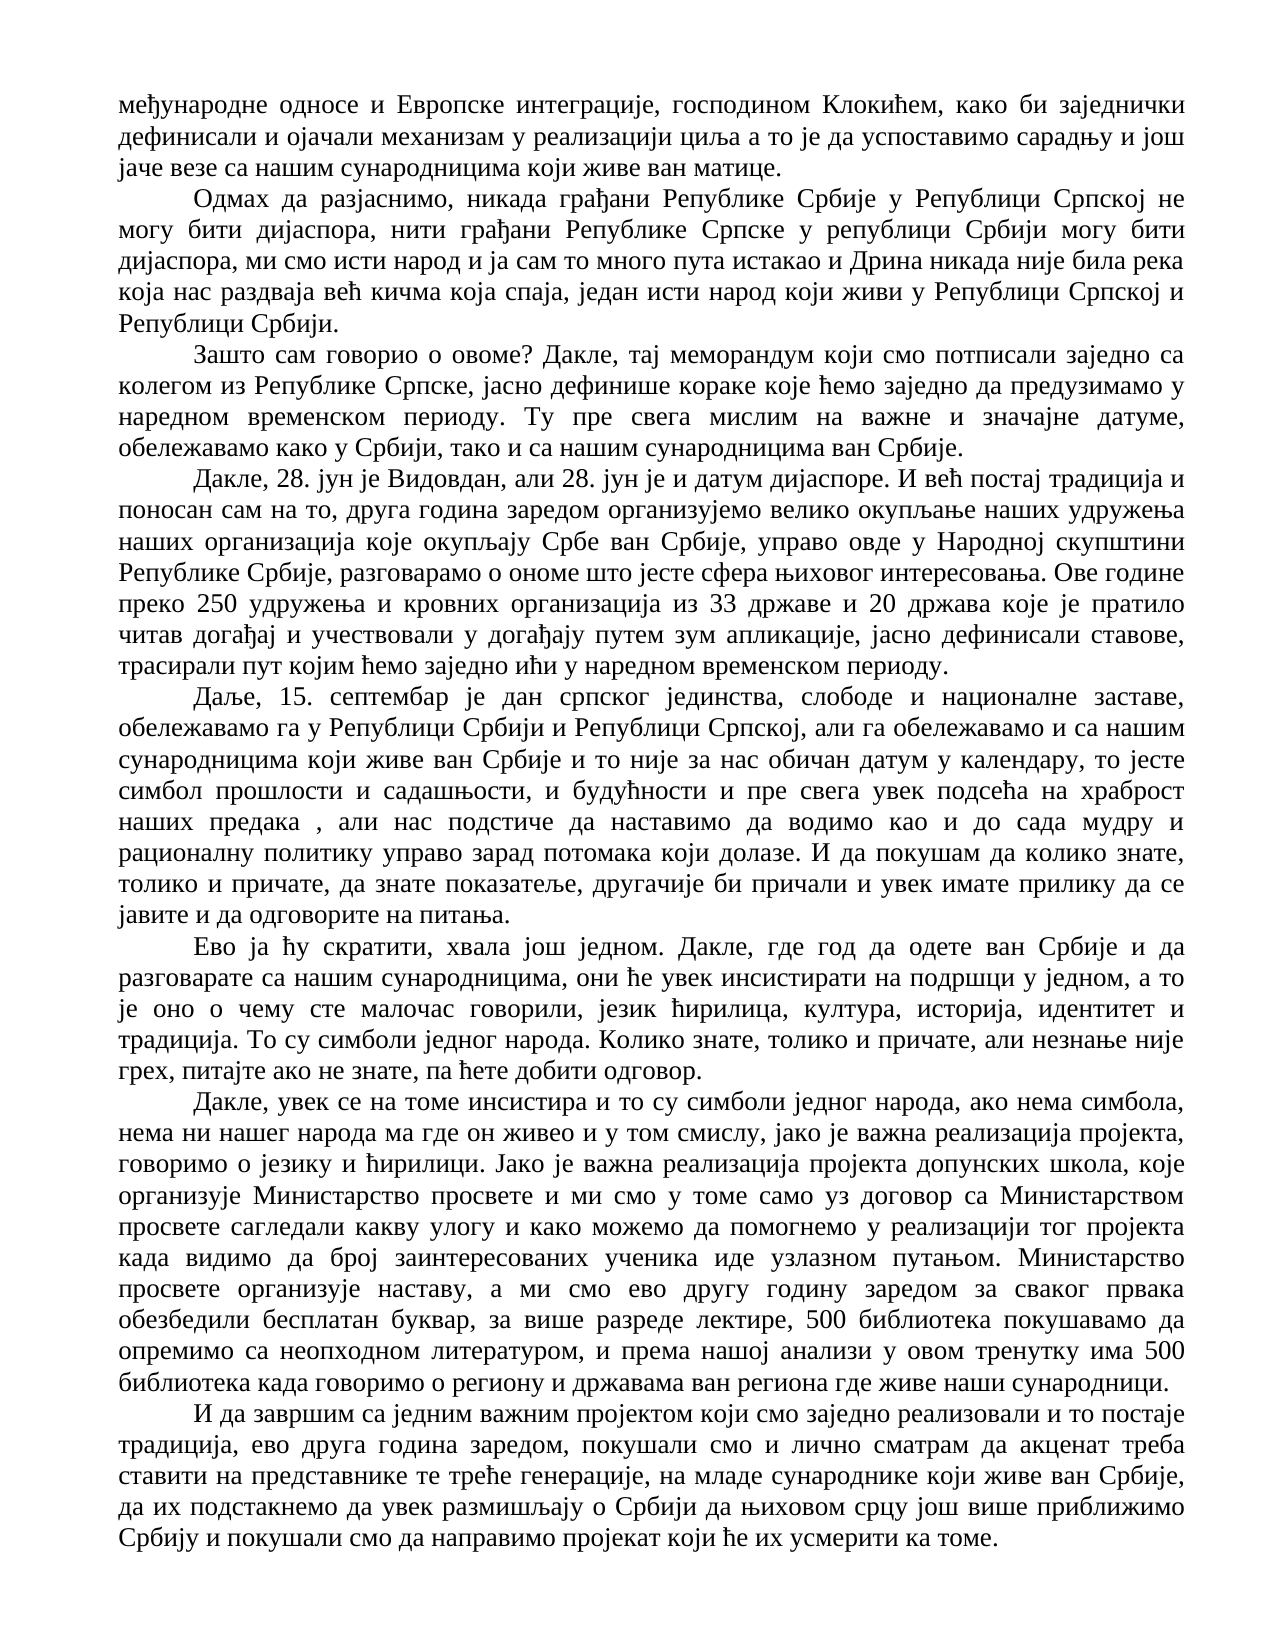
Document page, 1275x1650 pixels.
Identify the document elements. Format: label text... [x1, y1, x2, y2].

text Дакле, 28. јун је Видовдан, али 28. јун је и датум дијаспоре. И већ постај традиција и поносан сам на то, друга година заредом организујемо велико окупљање наших удружења наших организација које окупљају Србе ван Србије, управо овде у Народној скупштини Републике Србије, разговарамо о ономе што јесте сфера њиховог интересовања. Ове године преко 250 удружења и кровних организација из 33 државе и 20 држава које је пратило читав догађај и учествовали у догађају путем зум апликације, јасно дефинисали ставове, трасирали пут којим ћемо заједно ићи у наредном временском периоду. [118, 462, 1186, 680]
text Зашто сам говорио о овоме? Дакле, тај меморандум који смо потписали заједно са колегом из Републике Српске, јасно дефинише кораке које ћемо заједно да предузимамо у наредном временском периоду. Ту пре свега мислим на важне и значајне датуме, обележавамо како у Србији, тако и са нашим сународницима ван Србије. [118, 338, 1186, 462]
text Дакле, увек се на томе инсистира и то су симболи једног народа, ако нема симбола, нема ни нашег народа ма где он живео и у том смислу, јако је важна реализација пројекта, говоримо о језику и ћирилици. Јако је важна реализација пројекта допунских школа, које организује Министарство просвете и ми смо у томе само уз договор са Министарством просвете сагледали какву улогу и како можемо да помогнемо у реализацији тог пројекта када видимо да број заинтересованих ученика иде узлазном путањом. Министарство просвете организује наставу, а ми смо ево другу годину заредом за сваког првака обезбедили бесплатан буквар, за више разреде лектире, 500 библиотека покушавамо да опремимо са неопходном литературом, и према нашој анализи у овом тренутку има 500 библиотека када говоримо о региону и државама ван региона где живе наши сународници. [118, 1085, 1186, 1397]
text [118, 89, 1186, 182]
text Ево ја ћу скратити, хвала још једном. Дакле, где год да одете ван Србије и да разговарате са нашим сународницима, они ће увек инсистирати на подршци у једном, а то је оно о чему сте малочас говорили, језик ћирилица, култура, историја, идентитет и традиција. То су симболи једног народа. Колико знате, толико и причате, али незнање није грех, питајте ако не знате, па ћете добити одговор. [118, 929, 1186, 1085]
text Одмах да разјаснимо, никада грађани Републике Србије у Републици Српској не могу бити дијаспора, нити грађани Републике Српске у републици Србији могу бити дијаспора, ми смо исти народ и ја сам то много пута истакао и Дрина никада није била река која нас раздваја већ кичма која спаја, један исти народ који живи у Републици Српској и Републици Србији. [118, 182, 1186, 338]
text Даље, 15. септембар је дан српског јединства, слободе и националне заставе, обележавамо га у Републици Србији и Републици Српској, али га обележавамо и са нашим сународницима који живе ван Србије и то није за нас обичан датум у календару, то јесте симбол прошлости и садашњости, и будућности и пре свега увек подсећа на храброст наших предака , али нас подстиче да наставимо да водимо као и до сада мудру и рационалну политику управо зарад потомака који долазе. И да покушам да колико знате, толико и причате, да знате показатеље, другачије би причали и увек имате прилику да се јавите и да одговорите на питања. [118, 680, 1186, 929]
text И да завршим са једним важним пројектом који смо заједно реализовали и то постаје традиција, ево друга година заредом, покушали смо и лично сматрам да акценат треба ставити на представнике те треће генерације, на младе сународнике који живе ван Србије, да их подстакнемо да увек размишљају о Србији да њиховом срцу још више приближимо Србију и покушали смо да направимо пројекат који ће их усмерити ка томе. [118, 1397, 1186, 1552]
